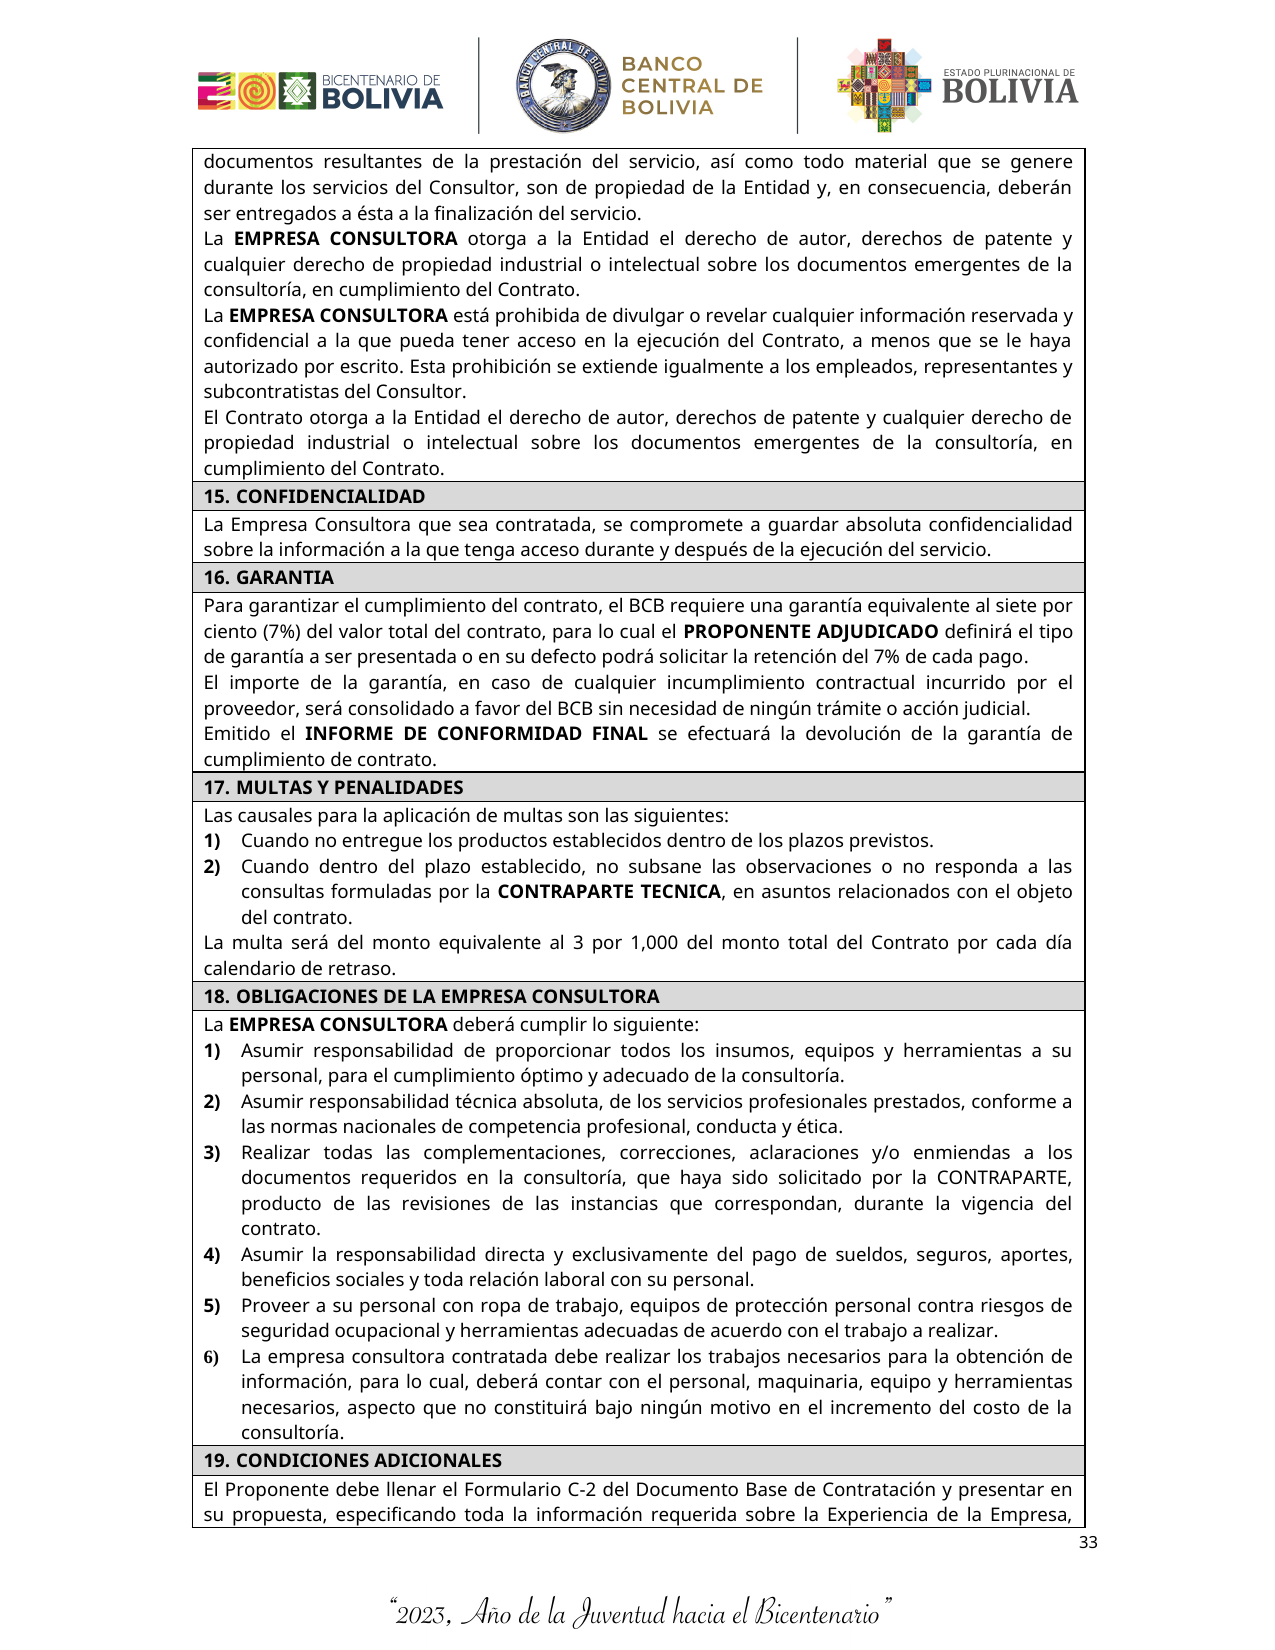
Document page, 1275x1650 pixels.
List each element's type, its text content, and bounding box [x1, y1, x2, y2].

table_cell CONDICIONES ADICIONALES [193, 1446, 1084, 1475]
table_cell La Empresa Consultora que sea contratada, se compromete a guardar absoluta confidencialidad sobre la información a la que tenga acceso durante y después de la ejecución del servicio. [193, 511, 1084, 562]
table_cell Para garantizar el cumplimiento del contrato, el BCB requiere una garantía equivalente al siete por ciento (7%) del valor total del contrato, para lo cual el PROPONENTE ADJUDICADO definirá el tipo de garantía a ser presentada o en su defecto podrá solicitar la retención del 7% de cada pago. El importe de la garantía, en caso de cualquier incumplimiento contractual incurrido por el proveedor, será consolidado a favor del BCB sin necesidad de ningún trámite o acción judicial. Emitido el INFORME DE CONFORMIDAD FINAL se efectuará la devolución de la garantía de cumplimiento de contrato. [193, 593, 1084, 771]
table_cell GARANTIA [193, 563, 1084, 592]
table_cell MULTAS Y PENALIDADES [193, 773, 1084, 801]
picture [3, 1584, 1275, 1647]
table_cell La EMPRESA CONSULTORA deberá cumplir lo siguiente: Asumir responsabilidad de proporcionar todos los insumos, equipos y herramientas a su personal, para el cumplimiento óptimo y adecuado de la consultoría. Asumir responsabilidad técnica absoluta, de los servicios profesionales prestados, conforme a las normas nacionales de competencia profesional, conducta y ética. Realizar todas las complementaciones, correcciones, aclaraciones y/o enmiendas a los documentos requeridos en la consultoría, que haya sido solicitado por la CONTRAPARTE, producto de las revisiones de las instancias que correspondan, durante la vigencia del contrato. Asumir la responsabilidad directa y exclusivamente del pago de sueldos, seguros, aportes, beneficios sociales y toda relación laboral con su personal. Proveer a su personal con ropa de trabajo, equipos de protección personal contra riesgos de seguridad ocupacional y herramientas adecuadas de acuerdo con el trabajo a realizar. La empresa consultora contratada debe realizar los trabajos necesarios para la obtención de información, para lo cual, deberá contar con el personal, maquinaria, equipo y herramientas necesarios, aspecto que no constituirá bajo ningún motivo en el incremento del costo de la consultoría. [193, 1011, 1084, 1445]
table_cell OBLIGACIONES DE LA EMPRESA CONSULTORA [193, 982, 1084, 1010]
table_cell Las causales para la aplicación de multas son las siguientes: Cuando no entregue los productos establecidos dentro de los plazos previstos. Cuando dentro del plazo establecido, no subsane las observaciones o no responda a las consultas formuladas por la CONTRAPARTE TECNICA, en asuntos relacionados con el objeto del contrato. La multa será del monto equivalente al 3 por 1,000 del monto total del Contrato por cada día calendario de retraso. [193, 802, 1084, 981]
picture [0, 21, 1275, 137]
table_cell CONFIDENCIALIDAD [193, 482, 1084, 510]
